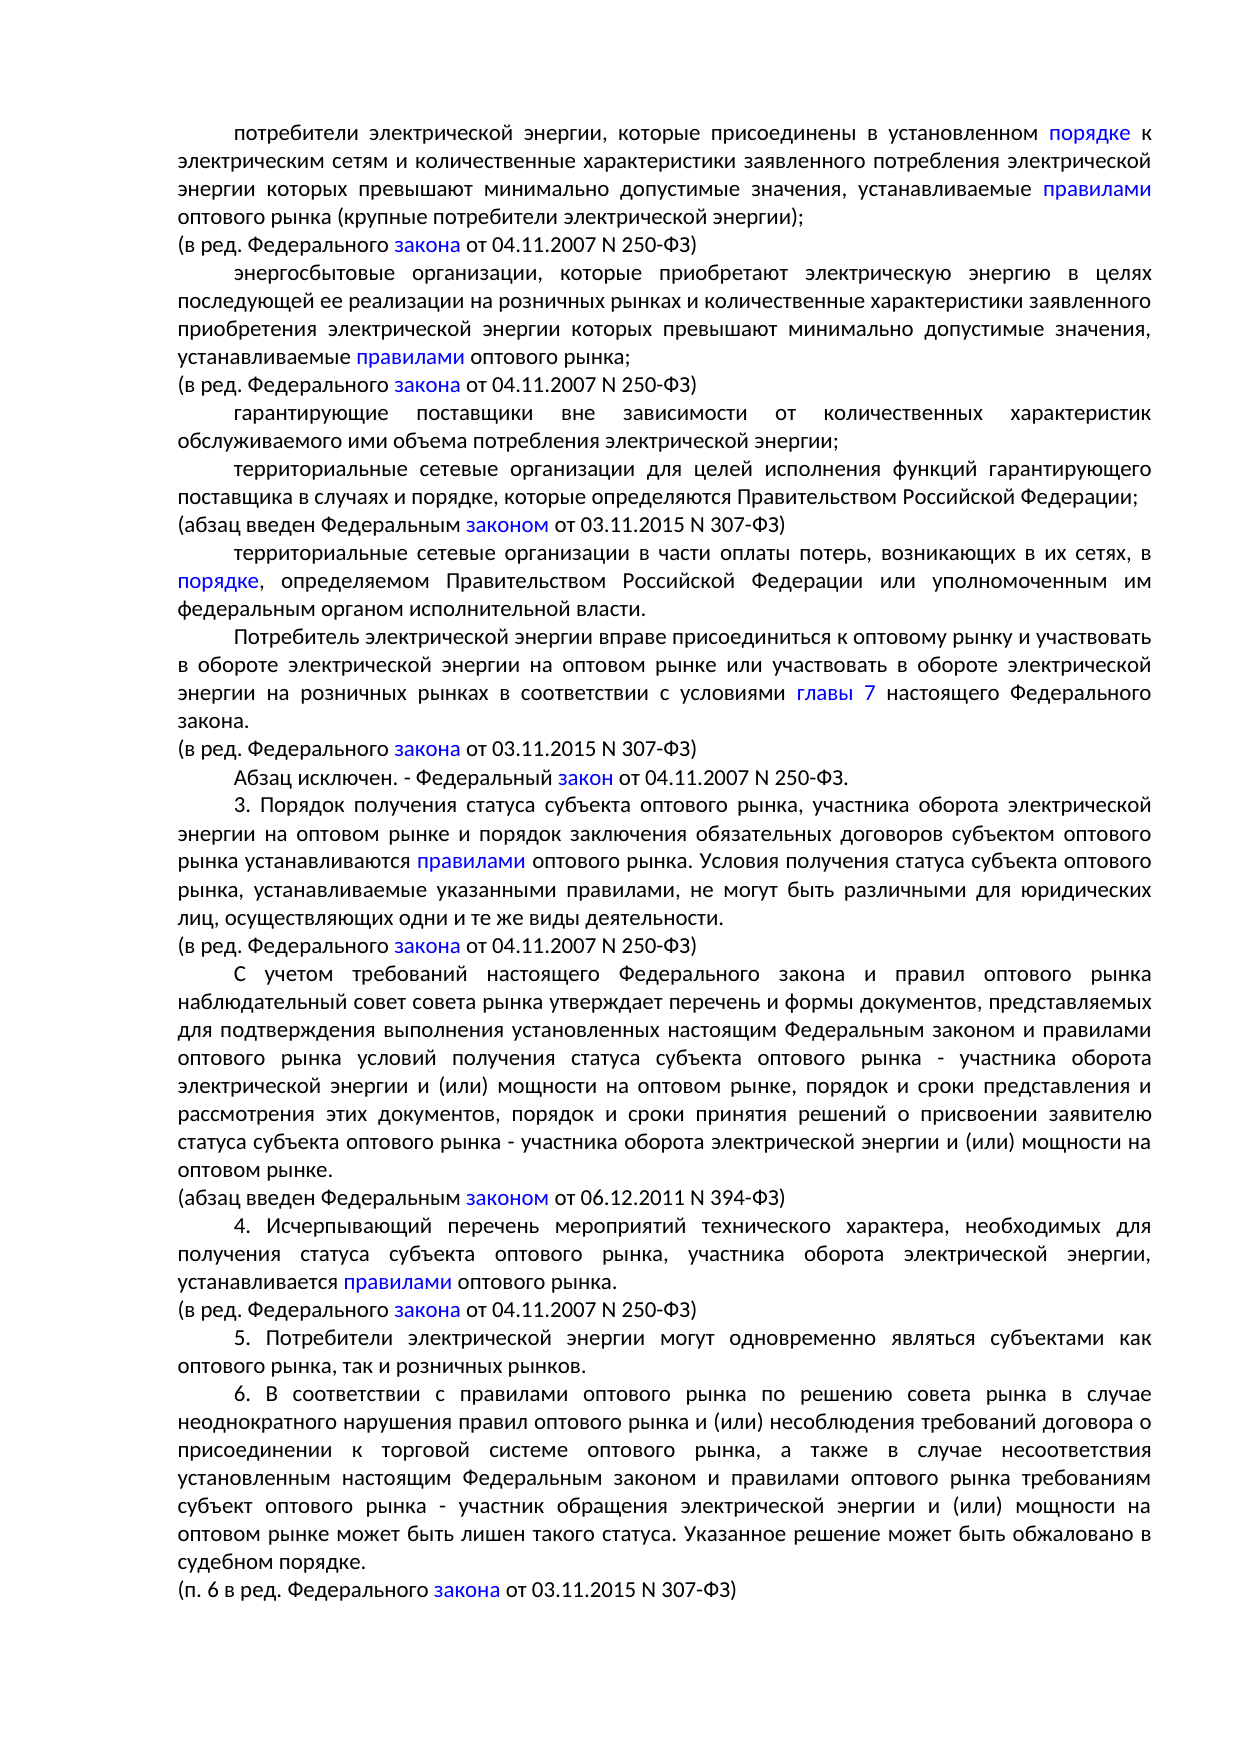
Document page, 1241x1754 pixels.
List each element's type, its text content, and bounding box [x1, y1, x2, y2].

text гарантирующие поставщики вне зависимости от количественных характеристик обслуживаемого ими объема потребления электрической энергии; [177, 398, 1152, 454]
text территориальные сетевые организации для целей исполнения функций гарантирующего поставщика в случаях и порядке, которые определяются Правительством Российской Федерации; [177, 454, 1152, 510]
text 4. Исчерпывающий перечень мероприятий технического характера, необходимых для получения статуса субъекта оптового рынка, участника оборота электрической энергии, устанавливается правилами оптового рынка. [177, 1211, 1152, 1295]
text (в ред. Федерального закона от 03.11.2015 N 307-ФЗ) [177, 734, 1152, 763]
text С учетом требований настоящего Федерального закона и правил оптового рынка наблюдательный совет совета рынка утверждает перечень и формы документов, представляемых для подтверждения выполнения установленных настоящим Федеральным законом и правилами оптового рынка условий получения статуса субъекта оптового рынка - участника оборота электрической энергии и (или) мощности на оптовом рынке, порядок и сроки представления и рассмотрения этих документов, порядок и сроки принятия решений о присвоении заявителю статуса субъекта оптового рынка - участника оборота электрической энергии и (или) мощности на оптовом рынке. [177, 959, 1152, 1183]
text 5. Потребители электрической энергии могут одновременно являться субъектами как оптового рынка, так и розничных рынков. [177, 1323, 1152, 1379]
text территориальные сетевые организации в части оплаты потерь, возникающих в их сетях, в порядке, определяемом Правительством Российской Федерации или уполномоченным им федеральным органом исполнительной власти. [177, 538, 1152, 622]
text Абзац исключен. - Федеральный закон от 04.11.2007 N 250-ФЗ. [177, 763, 1152, 791]
text Потребитель электрической энергии вправе присоединиться к оптовому рынку и участвовать в обороте электрической энергии на оптовом рынке или участвовать в обороте электрической энергии на розничных рынках в соответствии с условиями главы 7 настоящего Федерального закона. [177, 622, 1152, 734]
text 3. Порядок получения статуса субъекта оптового рынка, участника оборота электрической энергии на оптовом рынке и порядок заключения обязательных договоров субъектом оптового рынка устанавливаются правилами оптового рынка. Условия получения статуса субъекта оптового рынка, устанавливаемые указанными правилами, не могут быть различными для юридических лиц, осуществляющих одни и те же виды деятельности. [177, 791, 1152, 931]
text (в ред. Федерального закона от 04.11.2007 N 250-ФЗ) [177, 1295, 1152, 1323]
text (в ред. Федерального закона от 04.11.2007 N 250-ФЗ) [177, 931, 1152, 959]
text (абзац введен Федеральным законом от 06.12.2011 N 394-ФЗ) [177, 1183, 1152, 1211]
text энергосбытовые организации, которые приобретают электрическую энергию в целях последующей ее реализации на розничных рынках и количественные характеристики заявленного приобретения электрической энергии которых превышают минимально допустимые значения, устанавливаемые правилами оптового рынка; [177, 258, 1152, 370]
text потребители электрической энергии, которые присоединены в установленном порядке к электрическим сетям и количественные характеристики заявленного потребления электрической энергии которых превышают минимально допустимые значения, устанавливаемые правилами оптового рынка (крупные потребители электрической энергии); [177, 118, 1152, 230]
text (в ред. Федерального закона от 04.11.2007 N 250-ФЗ) [177, 230, 1152, 258]
text (п. 6 в ред. Федерального закона от 03.11.2015 N 307-ФЗ) [177, 1575, 1152, 1603]
text (в ред. Федерального закона от 04.11.2007 N 250-ФЗ) [177, 370, 1152, 398]
text 6. В соответствии с правилами оптового рынка по решению совета рынка в случае неоднократного нарушения правил оптового рынка и (или) несоблюдения требований договора о присоединении к торговой системе оптового рынка, а также в случае несоответствия установленным настоящим Федеральным законом и правилами оптового рынка требованиям субъект оптового рынка - участник обращения электрической энергии и (или) мощности на оптовом рынке может быть лишен такого статуса. Указанное решение может быть обжаловано в судебном порядке. [177, 1379, 1152, 1575]
text (абзац введен Федеральным законом от 03.11.2015 N 307-ФЗ) [177, 510, 1152, 538]
